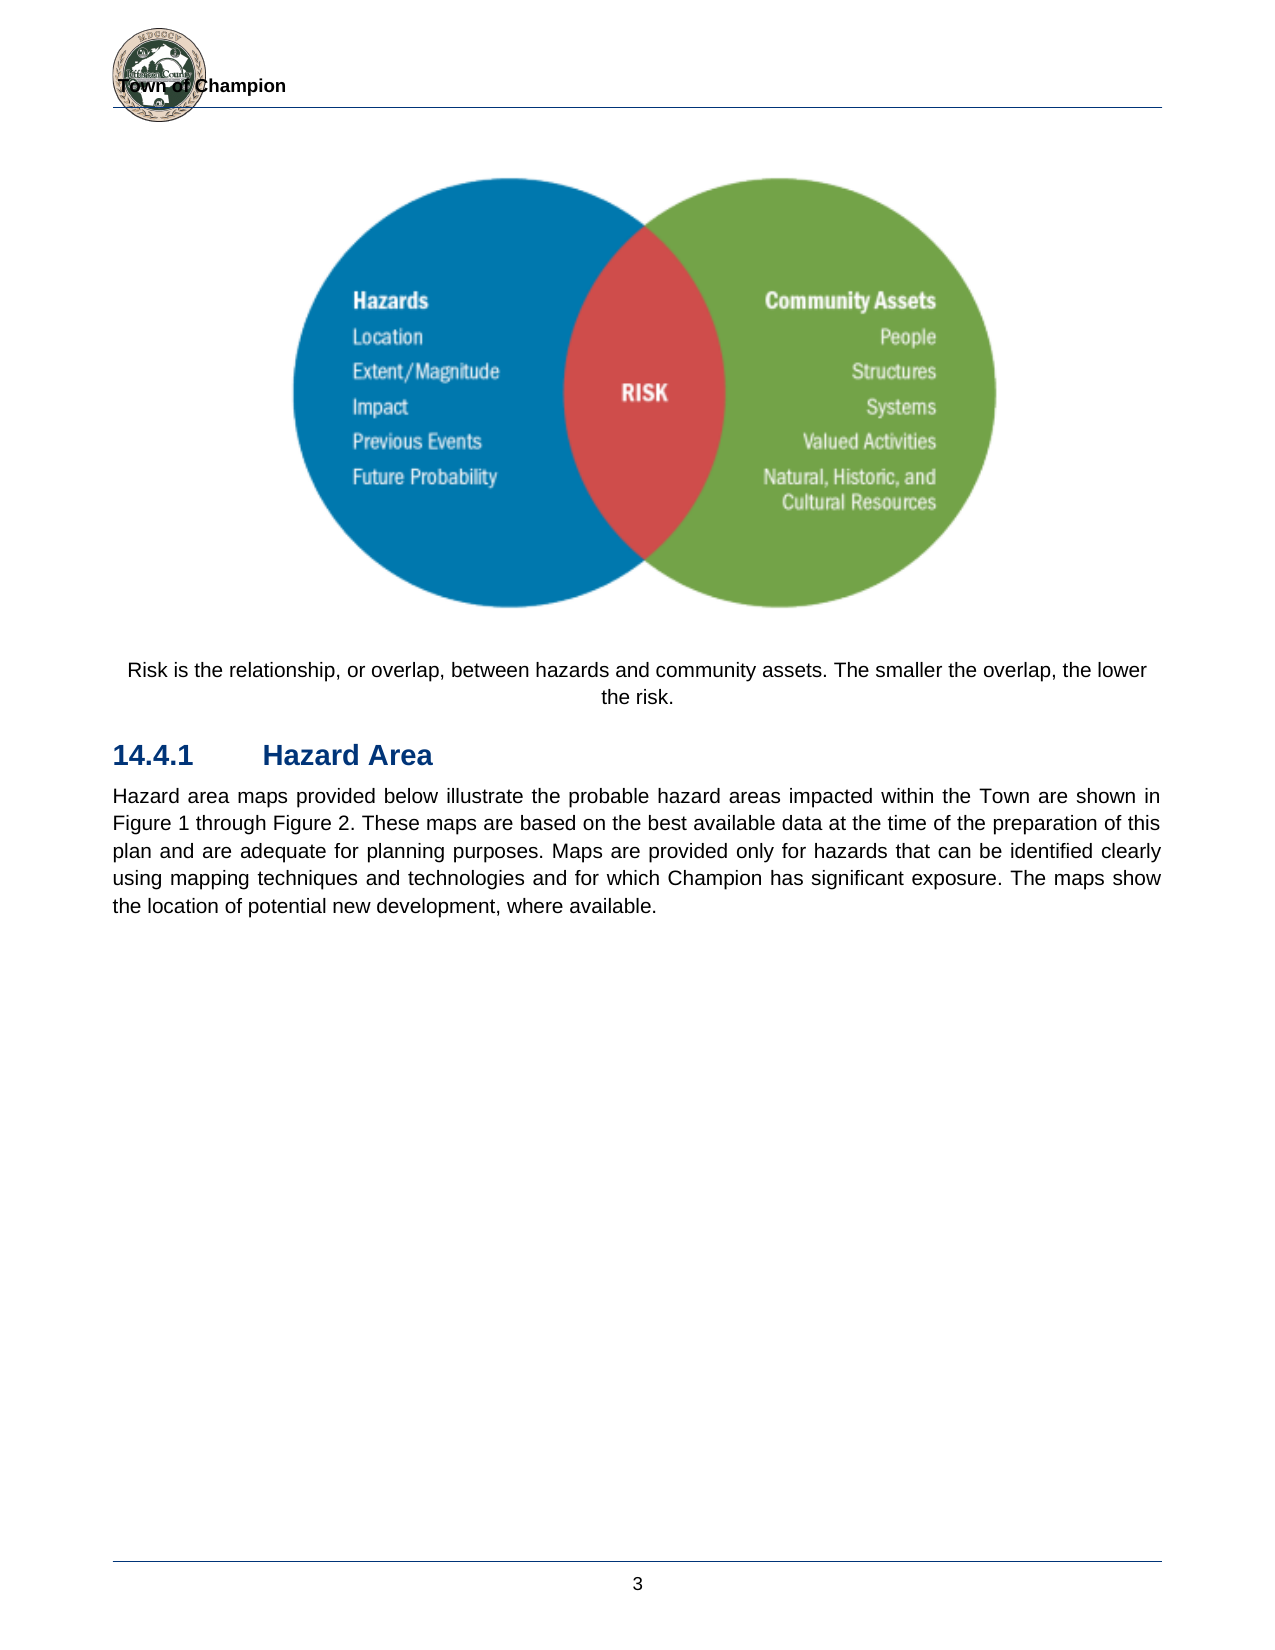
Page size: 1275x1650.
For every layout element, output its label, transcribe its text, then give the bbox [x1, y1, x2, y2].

picture [268, 150, 1007, 636]
text Hazard area maps provided below illustrate the probable hazard areas impacted within the Town are shown in Figure 1 through Figure 2. These maps are based on the best available data at the time of the preparation of this plan and are adequate for planning purposes. Maps are provided only for hazards that can be identified clearly using mapping techniques and technologies and for which Champion has significant exposure. The maps show the location of potential new development, where available. [112, 783, 1162, 917]
subtitle Hazard Area [112, 737, 1162, 771]
text Risk is the relationship, or overlap, between hazards and community assets. The smaller the overlap, the lower the risk. [112, 657, 1162, 709]
picture [197, 81, 206, 90]
picture [112, 28, 206, 122]
